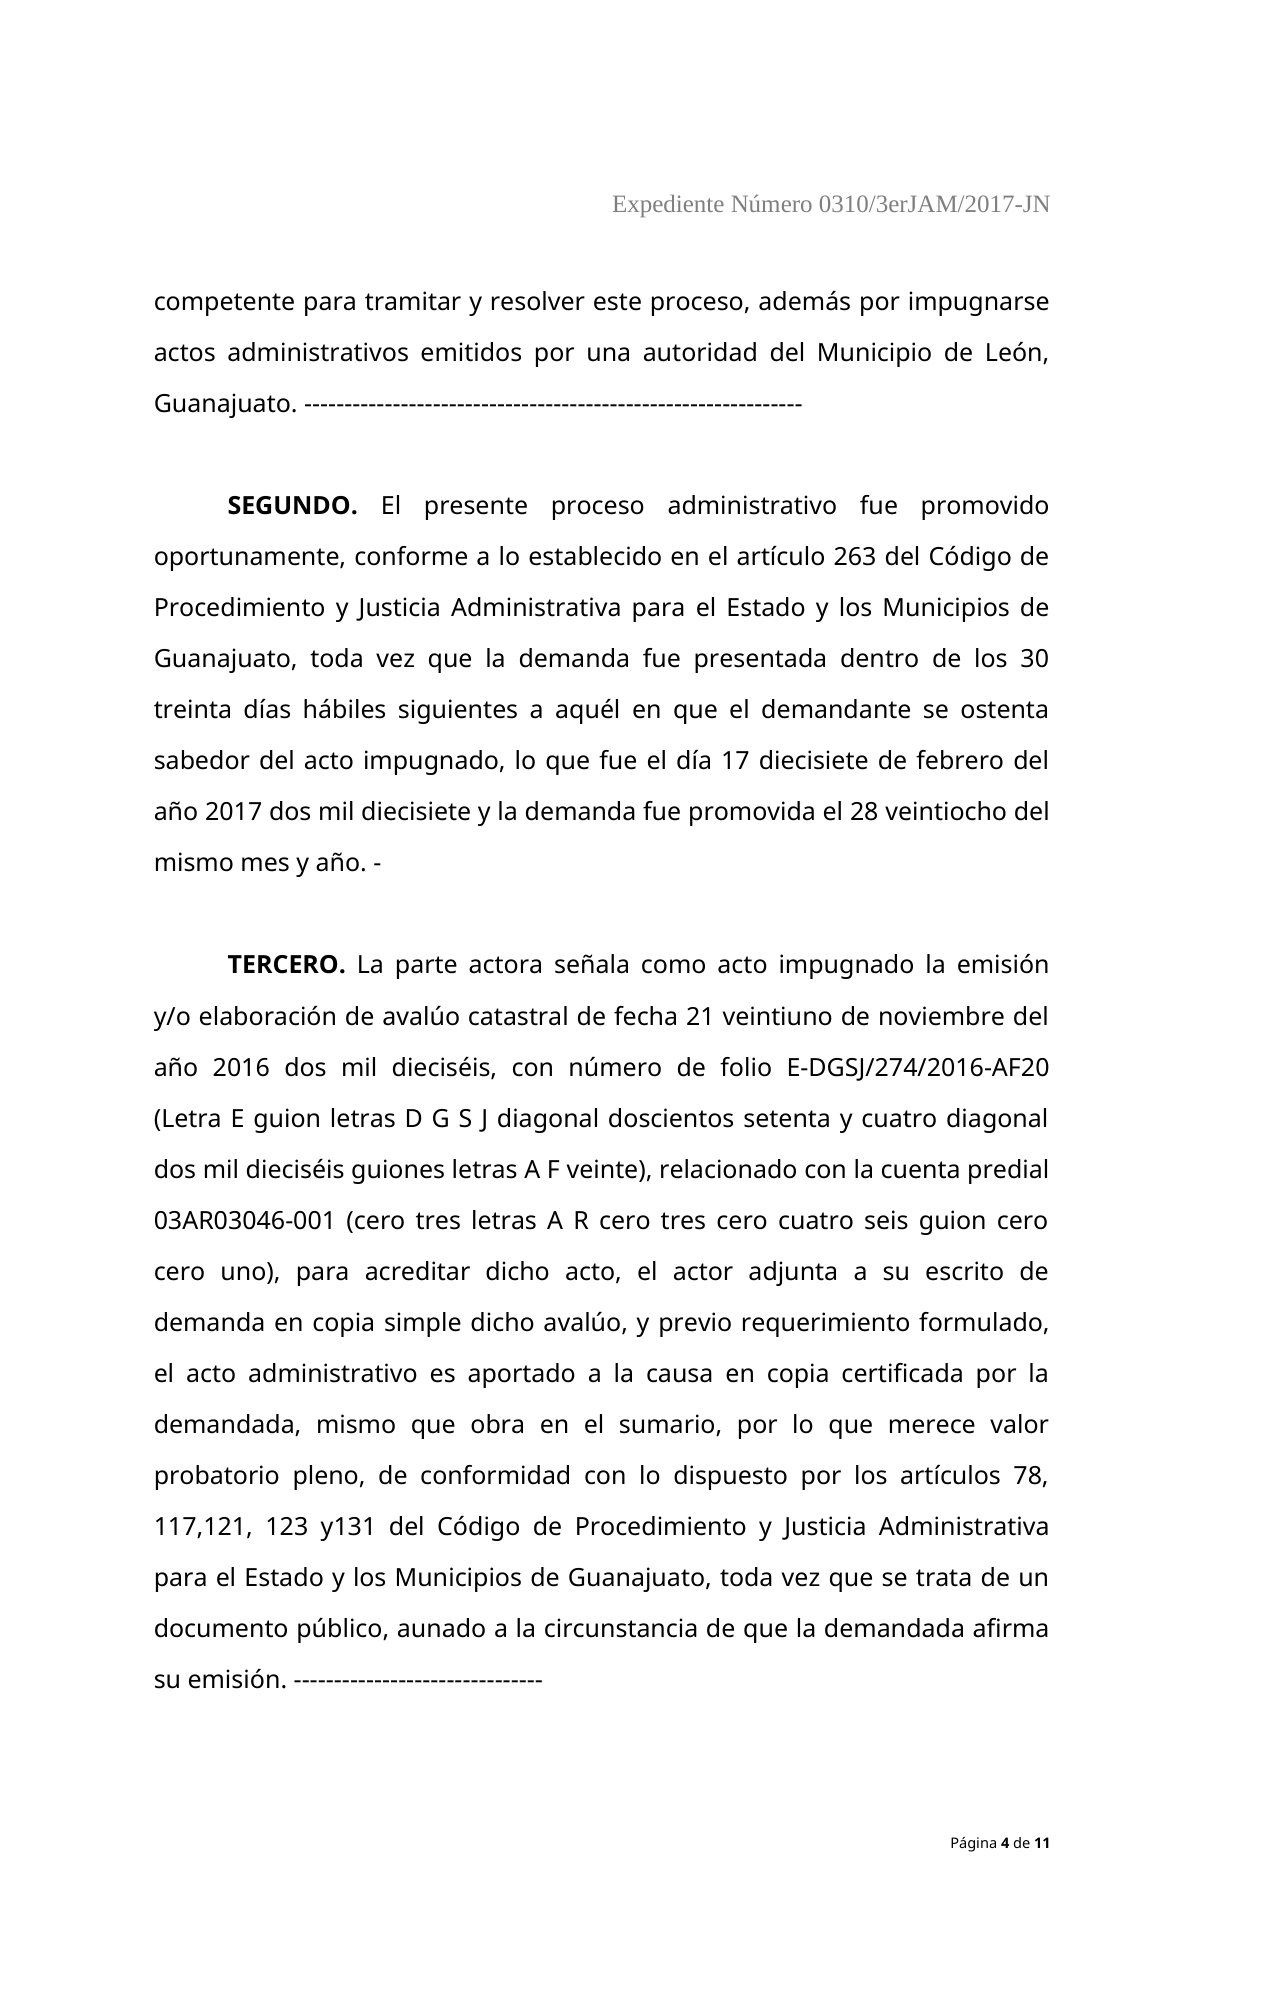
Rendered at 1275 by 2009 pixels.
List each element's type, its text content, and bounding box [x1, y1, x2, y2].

text TERCERO. La parte actora señala como acto impugnado la emisión y/o elaboración de avalúo catastral de fecha 21 veintiuno de noviembre del año 2016 dos mil dieciséis, con número de folio E-DGSJ/274/2016-AF20 (Letra E guion letras D G S J diagonal doscientos setenta y cuatro diagonal dos mil dieciséis guiones letras A F veinte), relacionado con la cuenta predial 03AR03046-001 (cero tres letras A R cero tres cero cuatro seis guion cero cero uno), para acreditar dicho acto, el actor adjunta a su escrito de demanda en copia simple dicho avalúo, y previo requerimiento formulado, el acto administrativo es aportado a la causa en copia certificada por la demandada, mismo que obra en el sumario, por lo que merece valor probatorio pleno, de conformidad con lo dispuesto por los artículos 78, 117,121, 123 y131 del Código de Procedimiento y Justicia Administrativa para el Estado y los Municipios de Guanajuato, toda vez que se trata de un documento público, aunado a la circunstancia de que la demandada afirma su emisión. ------------------------------- [153, 947, 1051, 1696]
text SEGUNDO. El presente proceso administrativo fue promovido oportunamente, conforme a lo establecido en el artículo 263 del Código de Procedimiento y Justicia Administrativa para el Estado y los Municipios de Guanajuato, toda vez que la demanda fue presentada dentro de los 30 treinta días hábiles siguientes a aquél en que el demandante se ostenta sabedor del acto impugnado, lo que fue el día 17 diecisiete de febrero del año 2017 dos mil diecisiete y la demanda fue promovida el 28 veintiocho del mismo mes y año. - [153, 488, 1051, 879]
